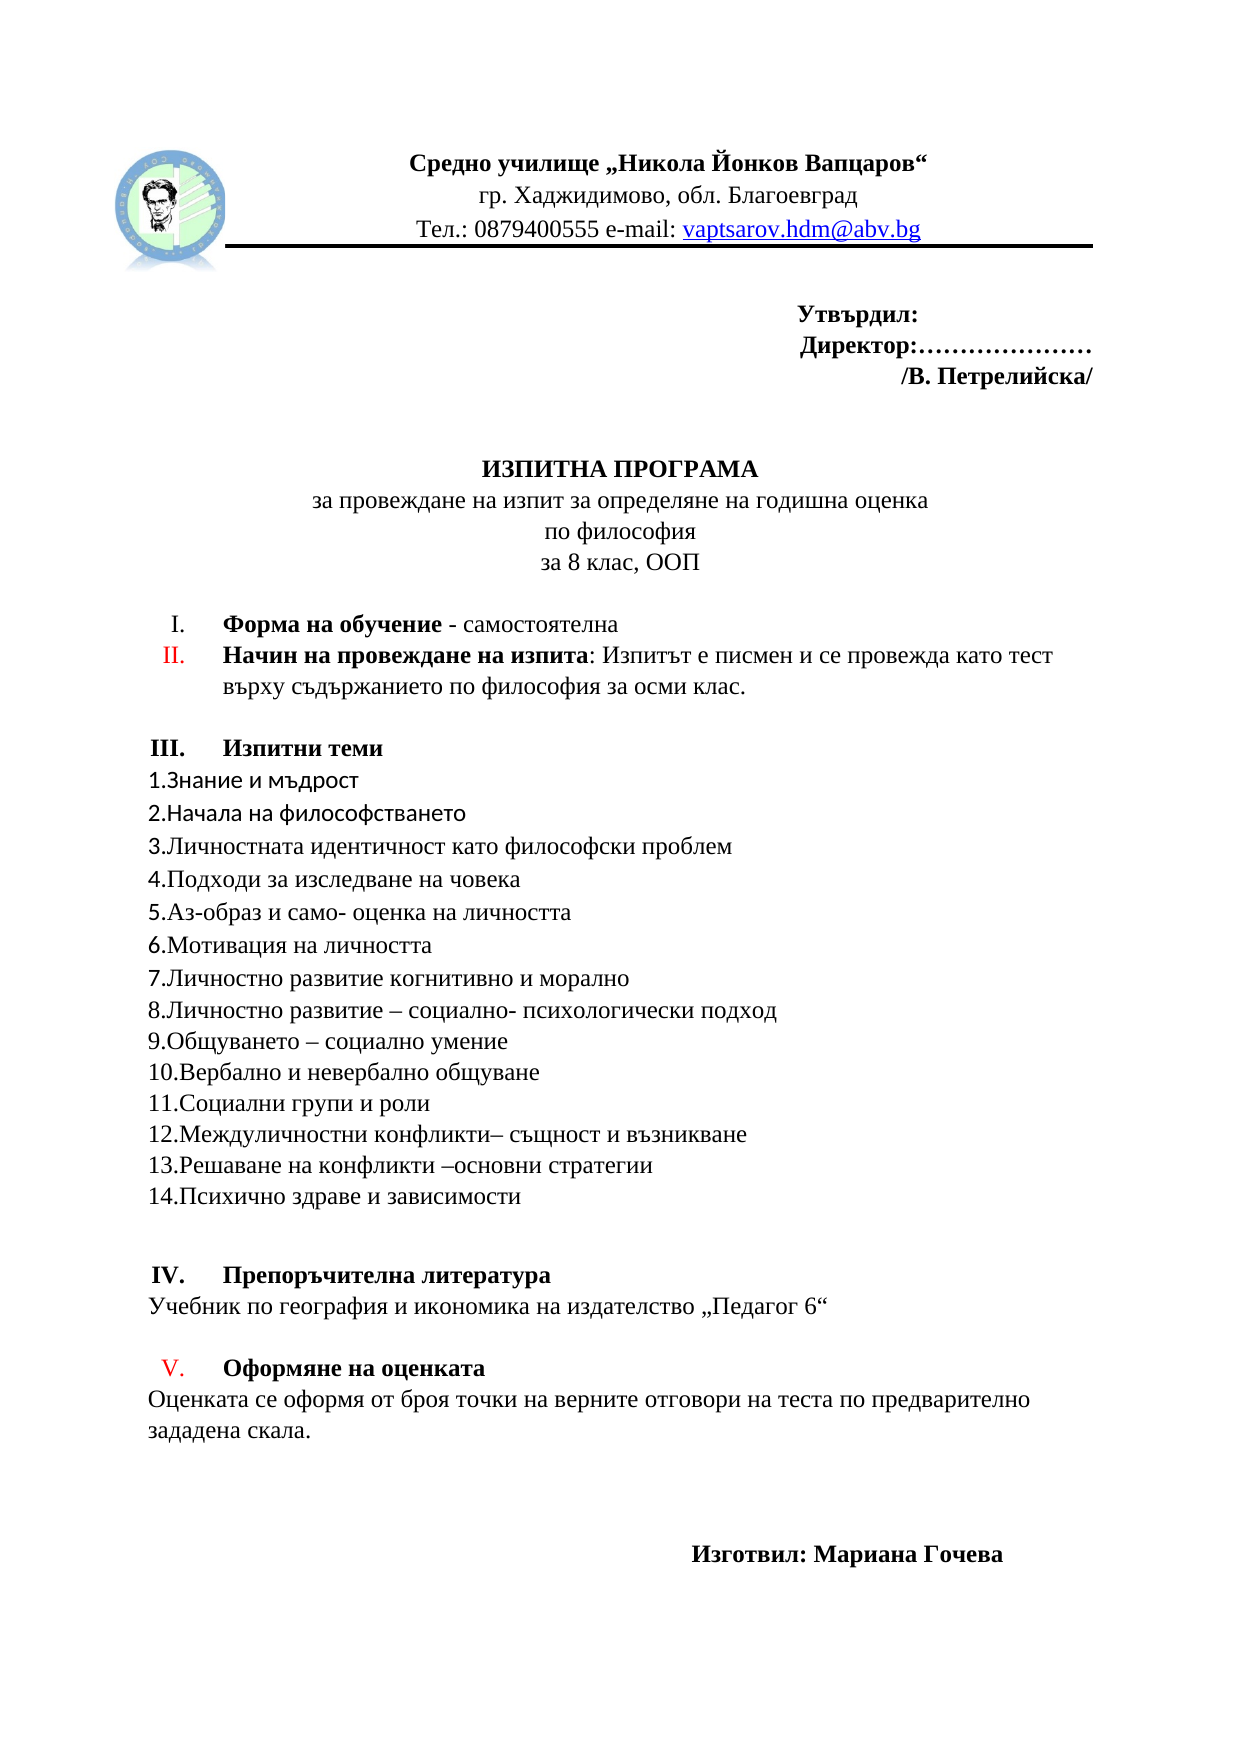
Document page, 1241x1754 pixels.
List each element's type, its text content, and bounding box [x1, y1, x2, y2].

list Оформяне на оценката [185, 1353, 1093, 1382]
list Форма на обучение - самостоятелна [185, 609, 1093, 638]
text за 8 клас, ООП [148, 547, 1093, 576]
text Изготвил: Мариана Гочева [148, 1539, 1093, 1568]
text Директор:………………… [148, 330, 1093, 358]
picture [112, 147, 225, 269]
text Оценката се оформя от броя точки на верните отговори на теста по предварително зададена скала. [148, 1384, 1093, 1444]
text Учебник по география и икономика на издателство „Педагог 6“ [148, 1291, 1093, 1319]
text гр. Хаджидимово, обл. Благоевград [225, 181, 1093, 209]
text Средно училище „Никола Йонков Вапцаров“ [225, 148, 1093, 176]
text за провеждане на изпит за определяне на годишна оценка [148, 485, 1093, 514]
text по философия [148, 516, 1093, 545]
text ИЗПИТНА ПРОГРАМА [148, 454, 1093, 483]
list Препоръчителна литература [185, 1260, 1093, 1288]
text /В. Петрелийска/ [148, 361, 1093, 389]
text Тел.: 0879400555 e-mail: vaptsarov.hdm@abv.bg [225, 214, 1093, 244]
text Утвърдил: [148, 299, 1093, 327]
text 1.Знание и мъдрост 2.Начала на философстването 3.Личностната идентичност като философски проблем 4.Подходи за изследване на човека 5.Аз-образ и само- оценка на личността 6.Мотивация на личността 7.Личностно развитие когнитивно и морално 8.Личностно развитие – социално- психологически подход 9.Общуването – социално умение 10.Вербално и невербално общуване 11.Социални групи и роли 12.Междуличностни конфликти– същност и възникване 13.Решаване на конфликти –основни стратегии 14.Психично здраве и зависимости [148, 764, 1093, 1210]
list Изпитни теми [185, 733, 1093, 762]
list Начин на провеждане на изпита: Изпитът е писмен и се провежда като тест върху съдържанието по философия за осми клас. [185, 640, 1093, 700]
